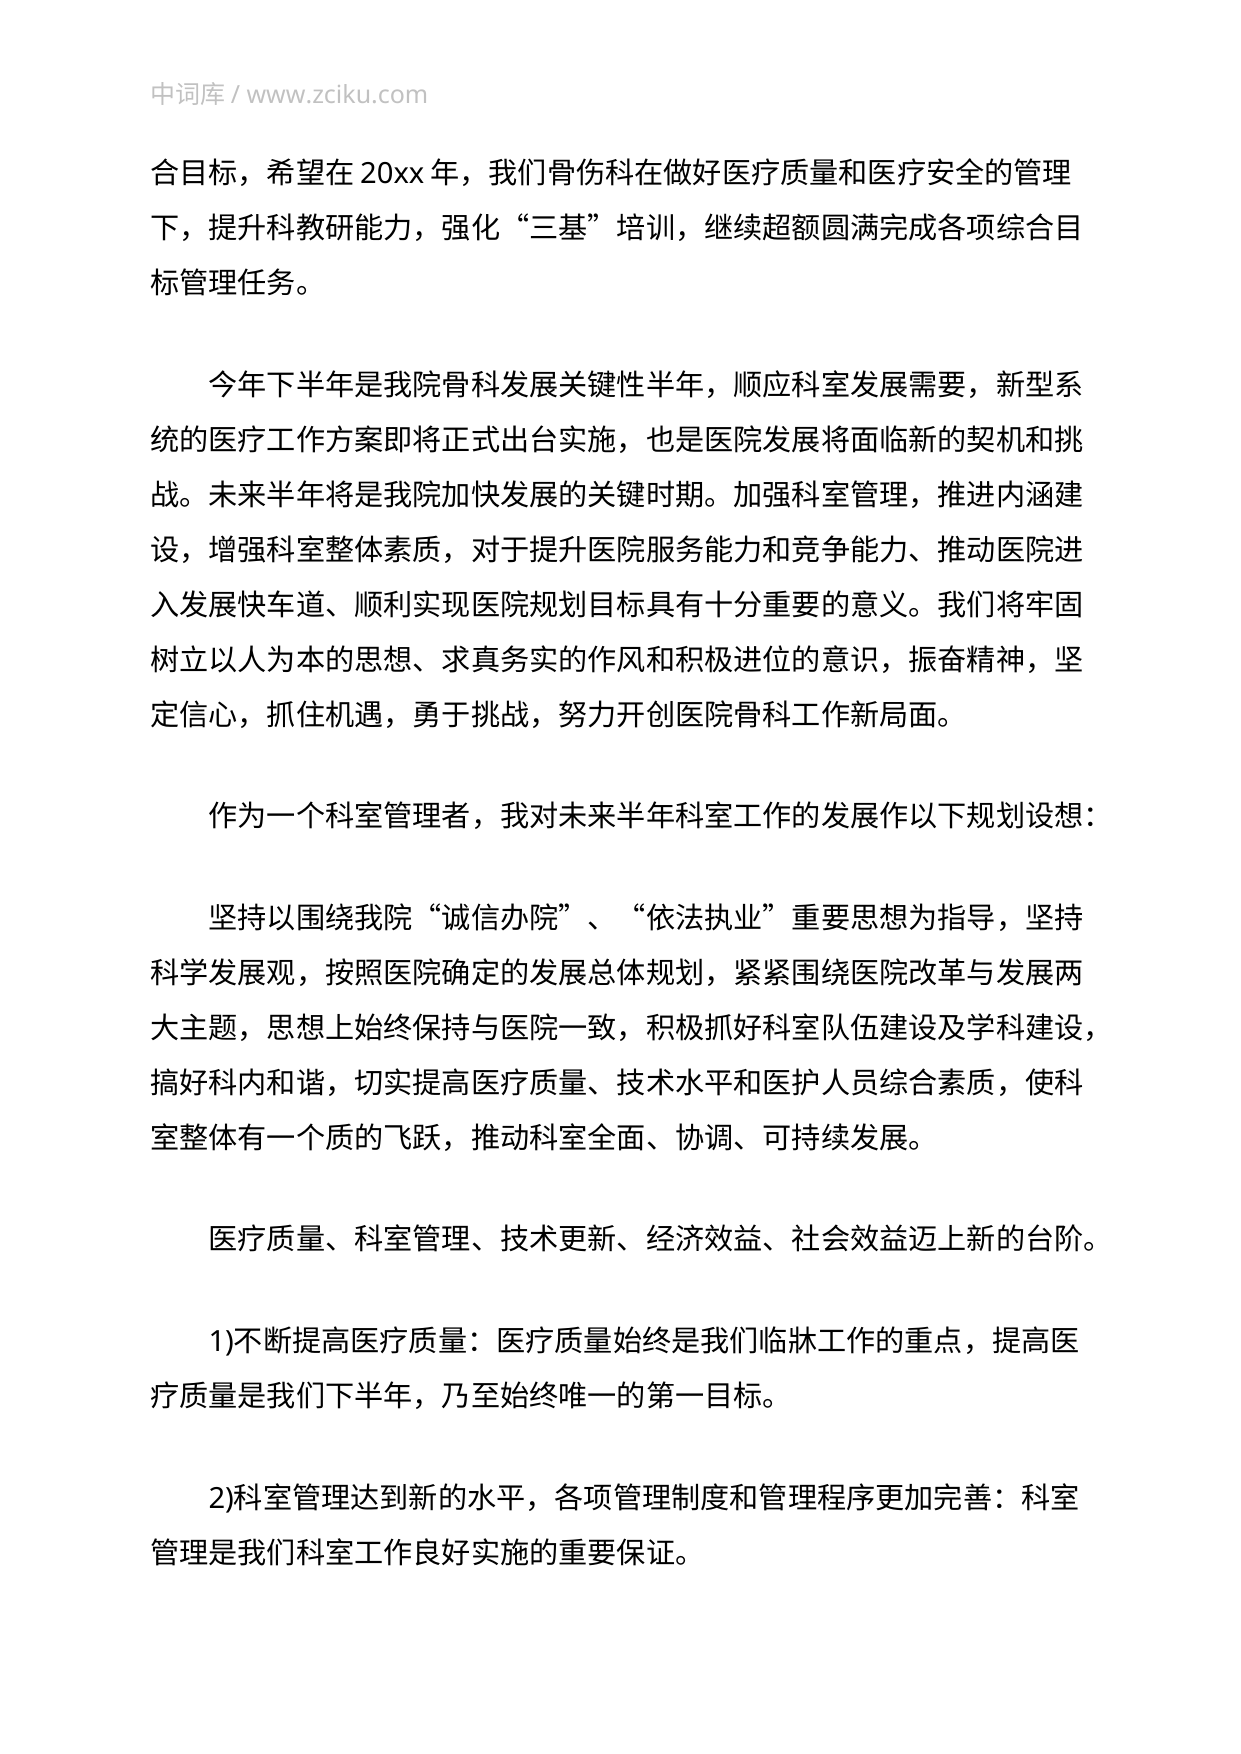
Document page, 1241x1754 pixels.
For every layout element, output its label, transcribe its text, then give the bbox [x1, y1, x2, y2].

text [150, 150, 1090, 302]
text 坚持以围绕我院“诚信办院”、“依法执业”重要思想为指导，坚持科学发展观，按照医院确定的发展总体规划，紧紧围绕医院改革与发展两大主题，思想上始终保持与医院一致，积极抓好科室队伍建设及学科建设，搞好科内和谐，切实提高医疗质量、技术水平和医护人员综合素质，使科室整体有一个质的飞跃，推动科室全面、协调、可持续发展。 [150, 894, 1090, 1156]
text 1)不断提高医疗质量：医疗质量始终是我们临牀工作的重点，提高医疗质量是我们下半年，乃至始终唯一的第一目标。 [150, 1318, 1090, 1415]
text 医疗质量、科室管理、技术更新、经济效益、社会效益迈上新的台阶。 [150, 1216, 1090, 1258]
text 今年下半年是我院骨科发展关键性半年，顺应科室发展需要，新型系统的医疗工作方案即将正式出台实施，也是医院发展将面临新的契机和挑战。未来半年将是我院加快发展的关键时期。加强科室管理，推进内涵建设，增强科室整体素质，对于提升医院服务能力和竞争能力、推动医院进入发展快车道、顺利实现医院规划目标具有十分重要的意义。我们将牢固树立以人为本的思想、求真务实的作风和积极进位的意识，振奋精神，坚定信心，抓住机遇，勇于挑战，努力开创医院骨科工作新局面。 [150, 362, 1090, 733]
text 2)科室管理达到新的水平，各项管理制度和管理程序更加完善：科室管理是我们科室工作良好实施的重要保证。 [150, 1474, 1090, 1572]
text 作为一个科室管理者，我对未来半年科室工作的发展作以下规划设想： [150, 793, 1090, 835]
